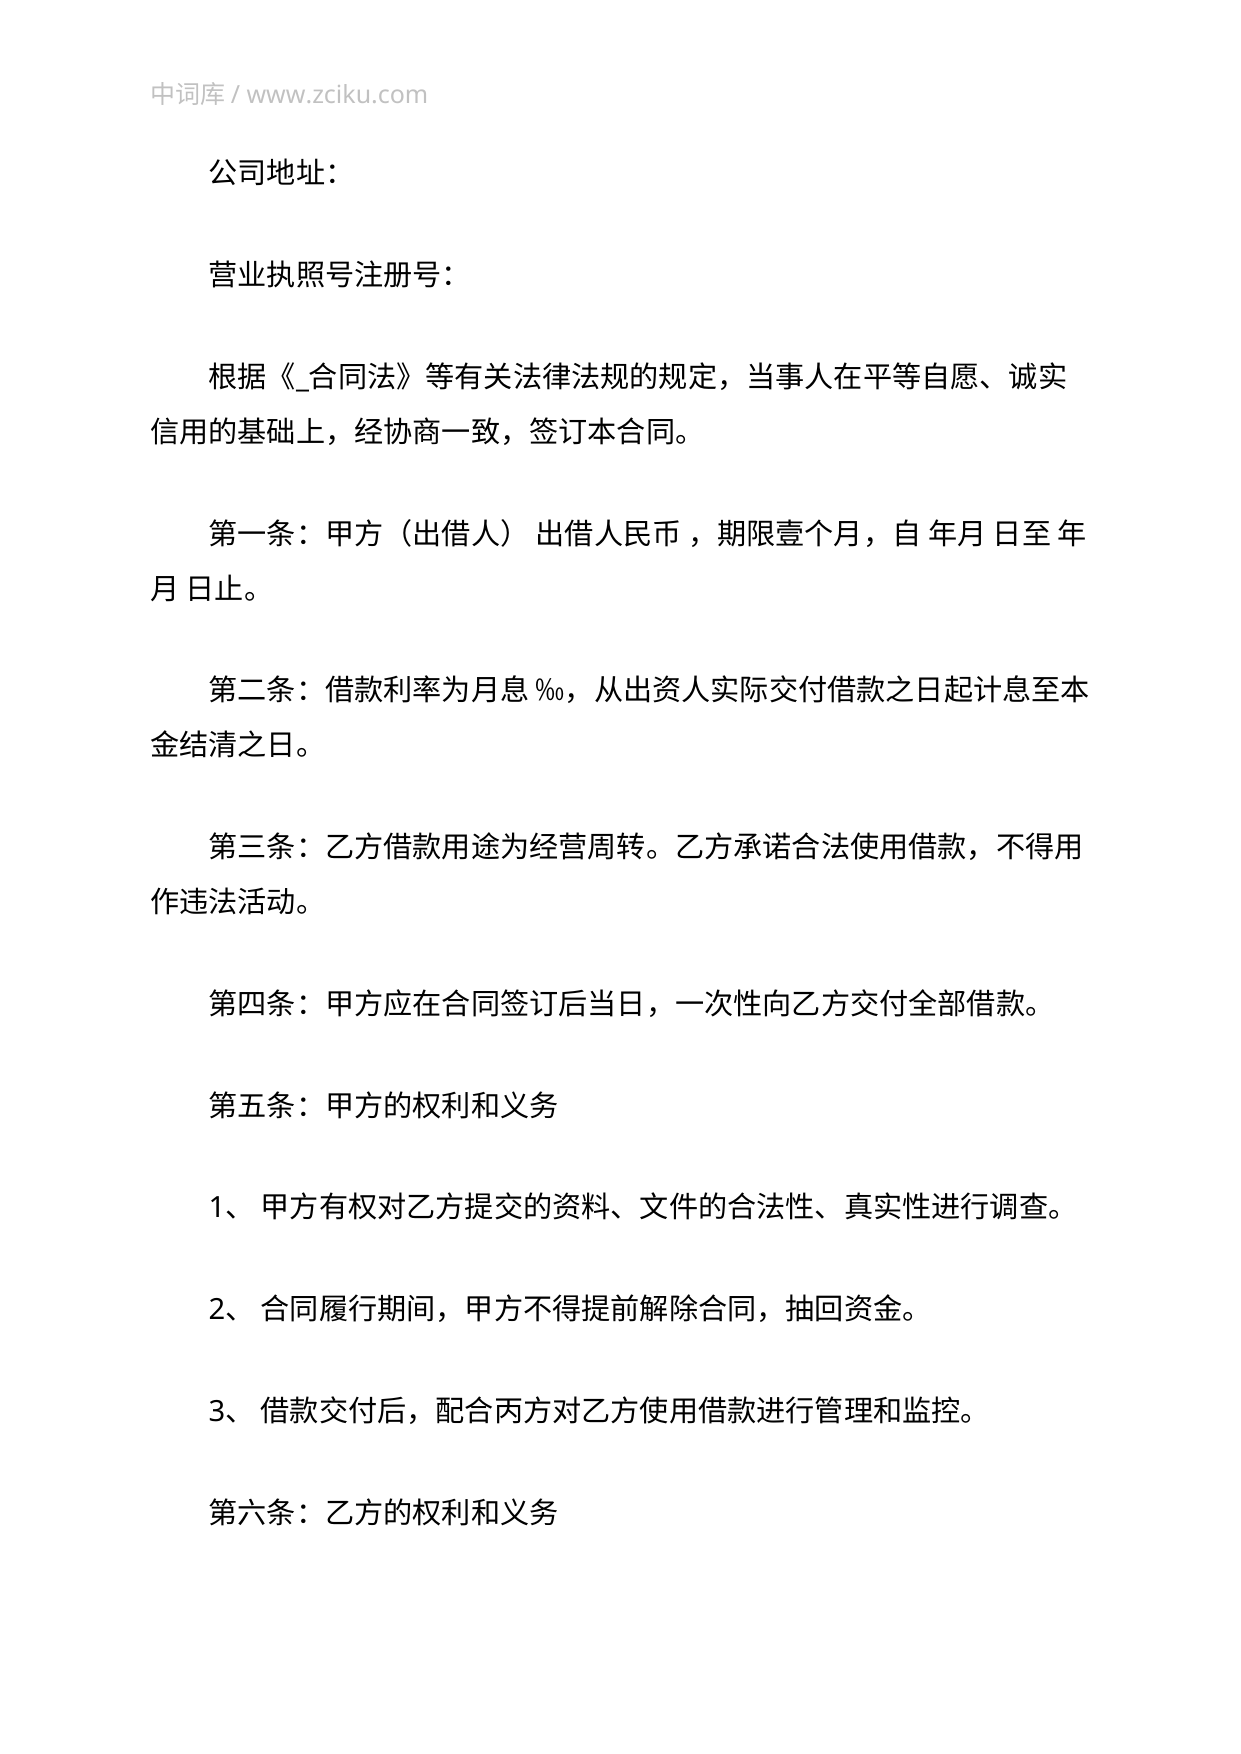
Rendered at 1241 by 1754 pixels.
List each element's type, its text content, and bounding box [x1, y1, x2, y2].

text 营业执照号注册号： [150, 252, 1090, 294]
text 第四条：甲方应在合同签订后当日，一次性向乙方交付全部借款。 [150, 980, 1090, 1023]
text 3、 借款交付后，配合丙方对乙方使用借款进行管理和监控。 [150, 1388, 1090, 1430]
text 第五条：甲方的权利和义务 [150, 1082, 1090, 1124]
text 第六条：乙方的权利和义务 [150, 1490, 1090, 1532]
text 1、 甲方有权对乙方提交的资料、文件的合法性、真实性进行调查。 [150, 1184, 1090, 1226]
text 公司地址： [150, 150, 1090, 192]
text 第三条：乙方借款用途为经营周转。乙方承诺合法使用借款，不得用作违法活动。 [150, 824, 1090, 921]
text 第一条：甲方（出借人） 出借人民币 ，期限壹个月，自 年月 日至 年 月 日止。 [150, 510, 1090, 607]
text 2、 合同履行期间，甲方不得提前解除合同，抽回资金。 [150, 1286, 1090, 1328]
text 第二条：借款利率为月息 ‰，从出资人实际交付借款之日起计息至本金结清之日。 [150, 667, 1090, 764]
text 根据《_合同法》等有关法律法规的规定，当事人在平等自愿、诚实信用的基础上，经协商一致，签订本合同。 [150, 353, 1090, 451]
